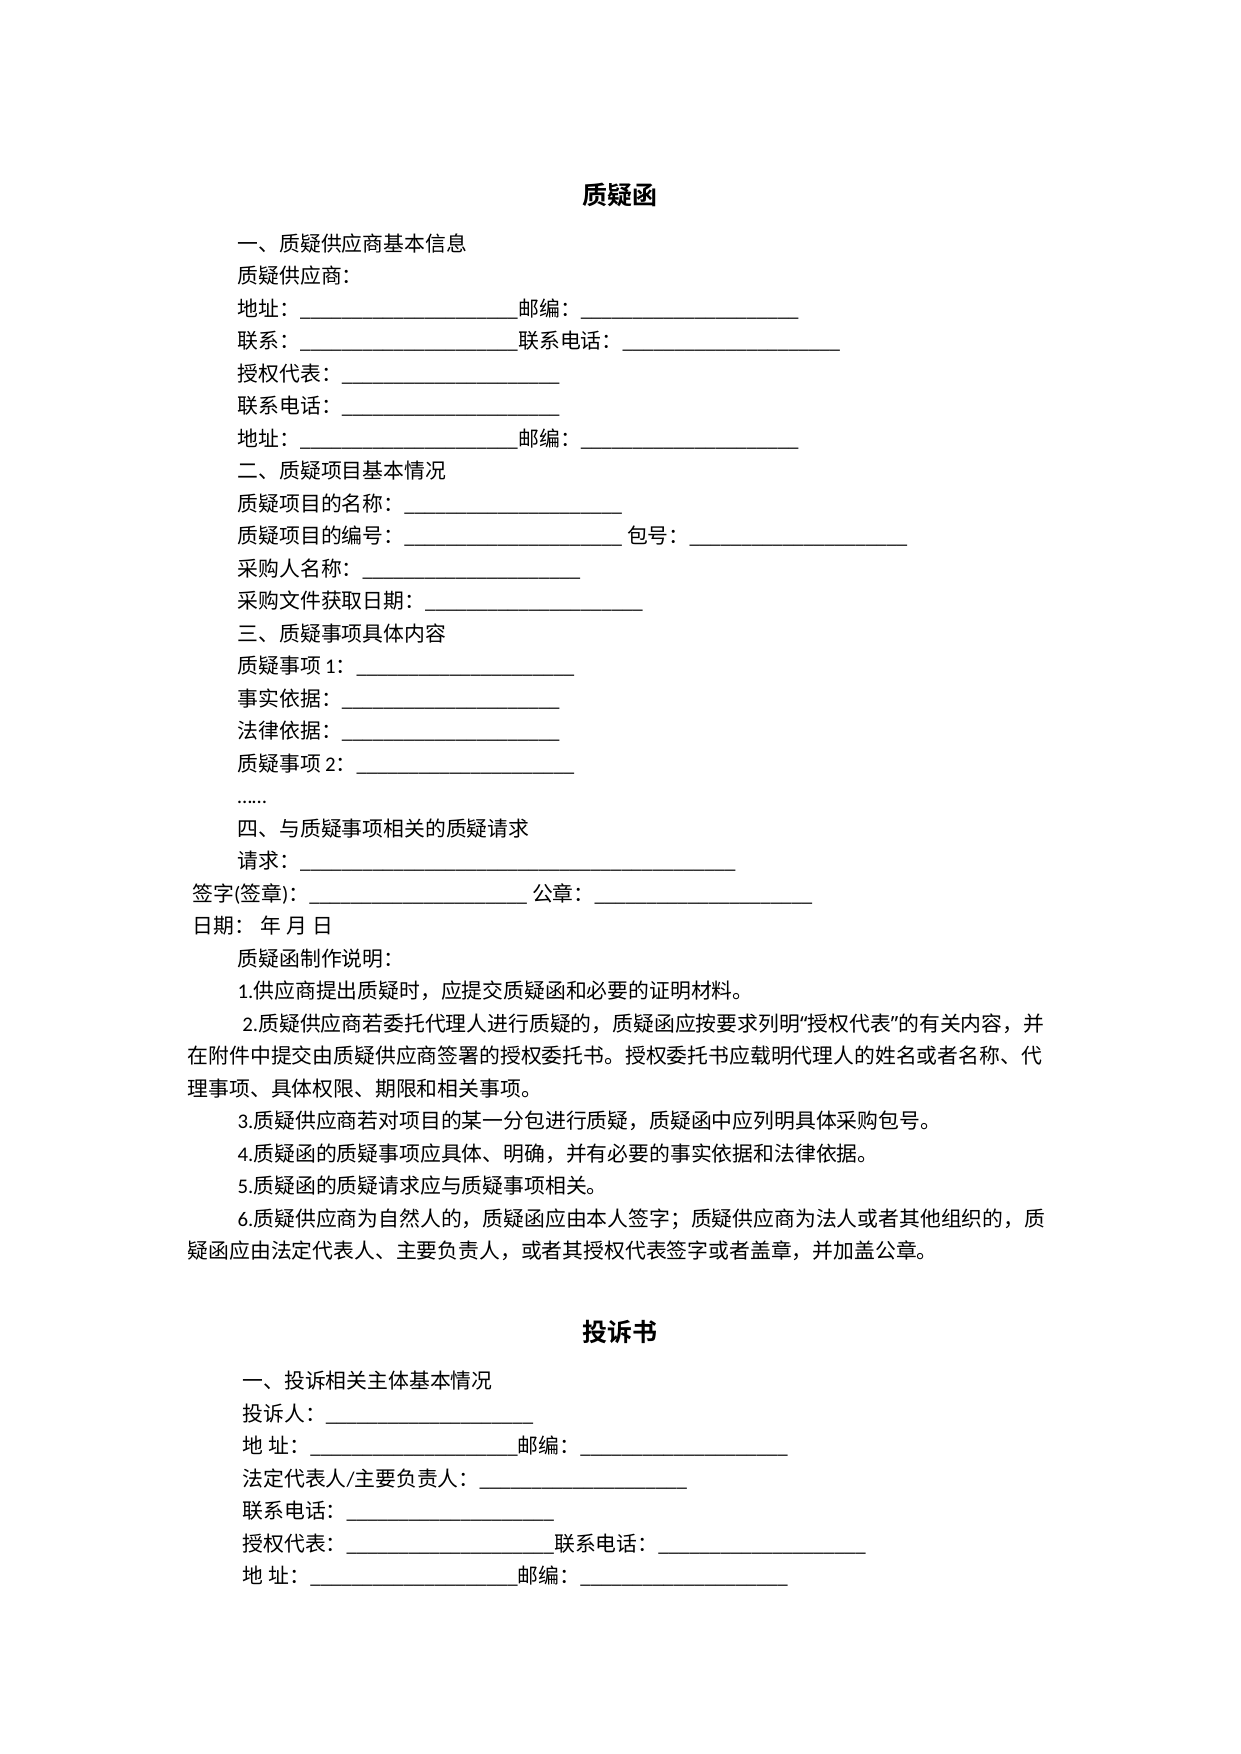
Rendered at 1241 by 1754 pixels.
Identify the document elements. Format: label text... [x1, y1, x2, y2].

text 地 址：____________________邮编：____________________ [187, 1429, 1053, 1462]
text 一、投诉相关主体基本情况 [187, 1364, 1053, 1397]
text 日期： 年 月 日 [187, 909, 1053, 942]
text 1.供应商提出质疑时，应提交质疑函和必要的证明材料。 [187, 974, 1053, 1007]
text 一、质疑供应商基本信息 [187, 227, 1053, 259]
text 地址：_____________________邮编：_____________________ [187, 422, 1053, 454]
text 事实依据：_____________________ [187, 682, 1053, 714]
text 质疑函 [187, 162, 1053, 227]
text 质疑供应商： [187, 259, 1053, 292]
text 采购人名称：_____________________ [187, 552, 1053, 584]
text 投诉书 [187, 1299, 1053, 1364]
text 地 址：____________________邮编：____________________ [187, 1559, 1053, 1592]
text 质疑事项2：_____________________ [187, 747, 1053, 779]
text 2.质疑供应商若委托代理人进行质疑的，质疑函应按要求列明“授权代表”的有关内容，并在附件中提交由质疑供应商签署的授权委托书。授权委托书应载明代理人的姓名或者名称、代理事项、具体权限、期限和相关事项。 [187, 1007, 1053, 1104]
text 采购文件获取日期：_____________________ [187, 584, 1053, 617]
text …… [187, 779, 1053, 812]
text 6.质疑供应商为自然人的，质疑函应由本人签字；质疑供应商为法人或者其他组织的，质疑函应由法定代表人、主要负责人，或者其授权代表签字或者盖章，并加盖公章。 [187, 1202, 1053, 1267]
text 二、质疑项目基本情况 [187, 454, 1053, 487]
text 联系电话：____________________ [187, 1494, 1053, 1527]
text 法律依据：_____________________ [187, 714, 1053, 747]
text 3.质疑供应商若对项目的某一分包进行质疑，质疑函中应列明具体采购包号。 [187, 1104, 1053, 1137]
text 请求：__________________________________________ [187, 844, 1053, 877]
text 地址：_____________________邮编：_____________________ [187, 292, 1053, 324]
text 质疑函制作说明： [187, 942, 1053, 974]
text 5.质疑函的质疑请求应与质疑事项相关。 [187, 1169, 1053, 1202]
text 4.质疑函的质疑事项应具体、明确，并有必要的事实依据和法律依据。 [187, 1137, 1053, 1169]
text 授权代表：____________________联系电话：____________________ [187, 1527, 1053, 1559]
text 三、质疑事项具体内容 [187, 617, 1053, 649]
text 法定代表人/主要负责人：____________________ [187, 1462, 1053, 1494]
text 四、与质疑事项相关的质疑请求 [187, 812, 1053, 844]
text 授权代表：_____________________ [187, 357, 1053, 389]
text 质疑项目的编号：_____________________ 包号：_____________________ [187, 519, 1053, 552]
text 质疑项目的名称：_____________________ [187, 487, 1053, 519]
text 签字(签章)：_____________________ 公章：_____________________ [187, 877, 1053, 909]
text 联系：_____________________联系电话：_____________________ [187, 324, 1053, 357]
text 投诉人：____________________ [187, 1397, 1053, 1429]
text 质疑事项1：_____________________ [187, 649, 1053, 682]
text 联系电话：_____________________ [187, 389, 1053, 422]
